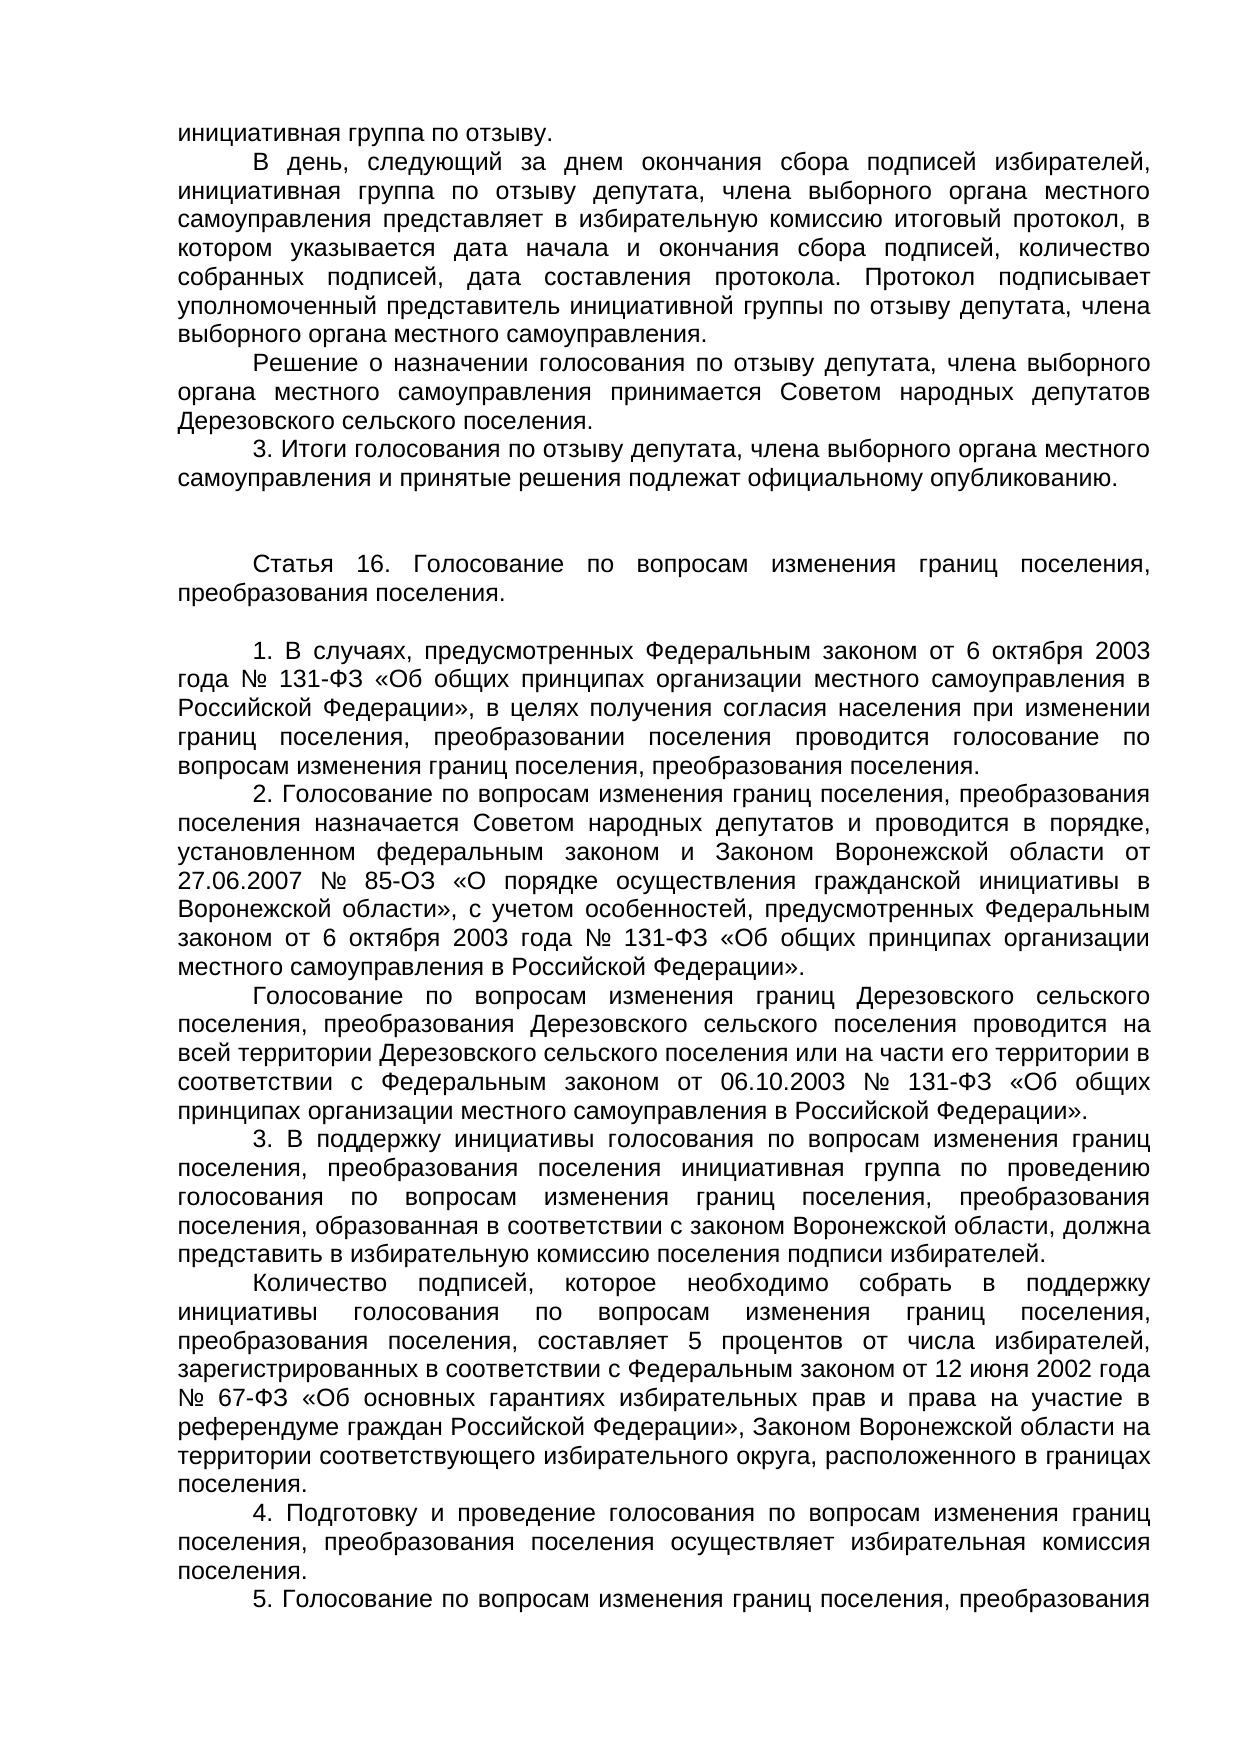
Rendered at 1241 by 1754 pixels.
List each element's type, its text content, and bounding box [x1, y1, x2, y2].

text Голосование по вопросам изменения границ Дерезовского сельского поселения, преобразования Дерезовского сельского поселения проводится на всей территории Дерезовского сельского поселения или на части его территории в соответствии с Федеральным законом от 06.10.2003 № 131-ФЗ «Об общих принципах организации местного самоуправления в Российской Федерации». [177, 981, 1152, 1124]
text Количество подписей, которое необходимо собрать в поддержку инициативы голосования по вопросам изменения границ поселения, преобразования поселения, составляет 5 процентов от числа избирателей, зарегистрированных в соответствии с Федеральным законом от 12 июня 2002 года № 67-ФЗ «Об основных гарантиях избирательных прав и права на участие в референдуме граждан Российской Федерации», Законом Воронежской области на территории соответствующего избирательного округа, расположенного в границах поселения. [177, 1268, 1152, 1498]
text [177, 1584, 1152, 1613]
text 3. Итоги голосования по отзыву депутата, члена выборного органа местного самоуправления и принятые решения подлежат официальному опубликованию. [177, 434, 1152, 492]
text 1. В случаях, предусмотренных Федеральным законом от 6 октября 2003 года № 131-ФЗ «Об общих принципах организации местного самоуправления в Российской Федерации», в целях получения согласия населения при изменении границ поселения, преобразовании поселения проводится голосование по вопросам изменения границ поселения, преобразования поселения. [177, 636, 1152, 779]
text 4. Подготовку и проведение голосования по вопросам изменения границ поселения, преобразования поселения осуществляет избирательная комиссия поселения. [177, 1498, 1152, 1584]
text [177, 118, 1152, 147]
text 3. В поддержку инициативы голосования по вопросам изменения границ поселения, преобразования поселения инициативная группа по проведению голосования по вопросам изменения границ поселения, преобразования поселения, образованная в соответствии с законом Воронежской области, должна представить в избирательную комиссию поселения подписи избирателей. [177, 1124, 1152, 1268]
text 2. Голосование по вопросам изменения границ поселения, преобразования поселения назначается Советом народных депутатов и проводится в порядке, установленном федеральным законом и Законом Воронежской области от 27.06.2007 № 85-ОЗ «О порядке осуществления гражданской инициативы в Воронежской области», с учетом особенностей, предусмотренных Федеральным законом от 6 октября 2003 года № 131-ФЗ «Об общих принципах организации местного самоуправления в Российской Федерации». [177, 779, 1152, 981]
text В день, следующий за днем окончания сбора подписей избирателей, инициативная группа по отзыву депутата, члена выборного органа местного самоуправления представляет в избирательную комиссию итоговый протокол, в котором указывается дата начала и окончания сбора подписей, количество собранных подписей, дата составления протокола. Протокол подписывает уполномоченный представитель инициативной группы по отзыву депутата, члена выборного органа местного самоуправления. [177, 147, 1152, 348]
text Решение о назначении голосования по отзыву депутата, члена выборного органа местного самоуправления принимается Советом народных депутатов Дерезовского сельского поселения. [177, 348, 1152, 434]
text Статья 16. Голосование по вопросам изменения границ поселения, преобразования поселения. [177, 549, 1152, 607]
